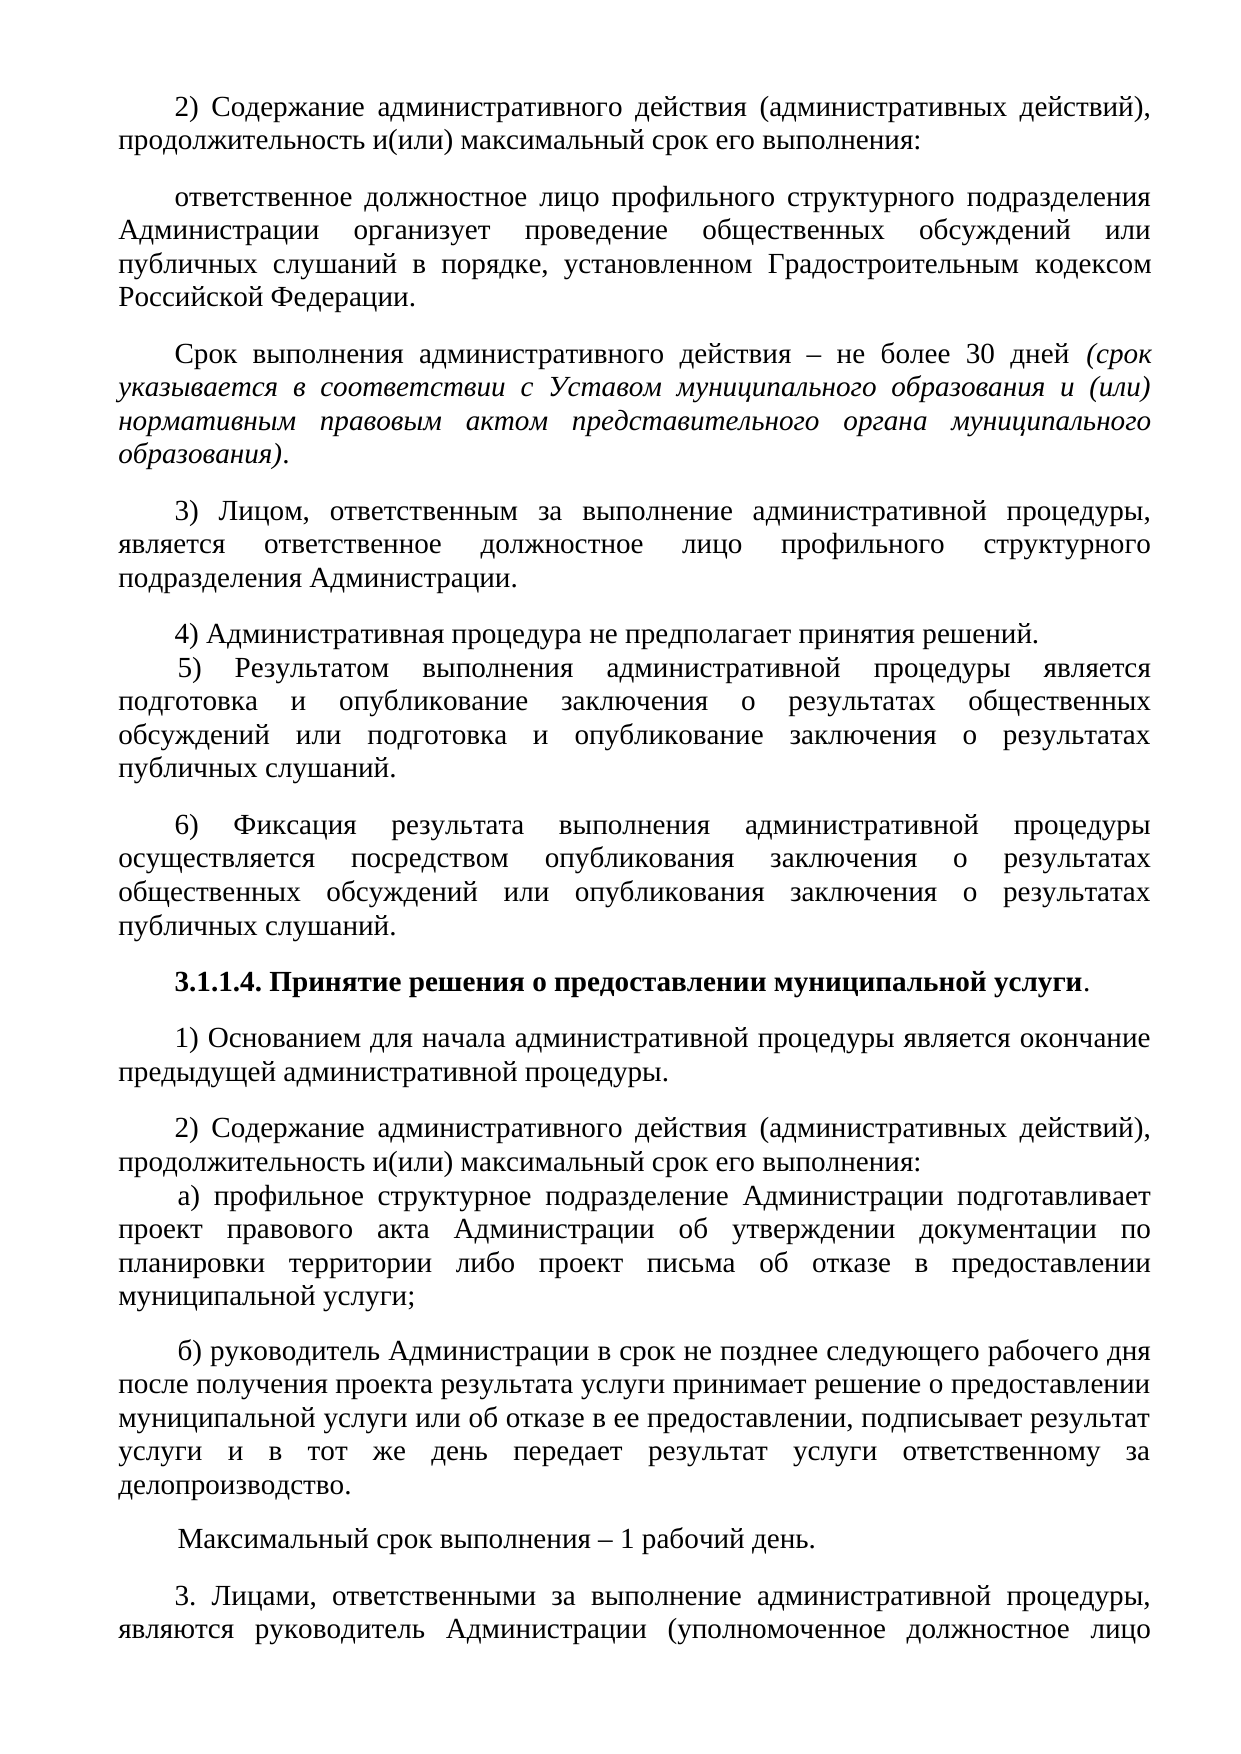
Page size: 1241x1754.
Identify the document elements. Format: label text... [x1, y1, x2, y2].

text 2) Содержание административного действия (административных действий), продолжительность и(или) максимальный срок его выполнения: [118, 1111, 1152, 1178]
text Срок выполнения административного действия – не более 30 дней (срок указывается в соответствии с Уставом муниципального образования и (или) нормативным правовым актом представительного органа муниципального образования). [118, 336, 1152, 470]
text Максимальный срок выполнения – 1 рабочий день. [118, 1521, 1152, 1555]
text 3.1.1.4. Принятие решения о предоставлении муниципальной услуги. [118, 964, 1152, 998]
text б) руководитель Администрации в срок не позднее следующего рабочего дня после получения проекта результата услуги принимает решение о предоставлении муниципальной услуги или об отказе в ее предоставлении, подписывает результат услуги и в тот же день передает результат услуги ответственному за делопроизводство. [118, 1333, 1152, 1500]
text 6) Фиксация результата выполнения административной процедуры осуществляется посредством опубликования заключения о результатах общественных обсуждений или опубликования заключения о результатах публичных слушаний. [118, 807, 1152, 941]
text а) профильное структурное подразделение Администрации подготавливает проект правового акта Администрации об утверждении документации по планировки территории либо проект письма об отказе в предоставлении муниципальной услуги; [118, 1178, 1152, 1312]
text 3) Лицом, ответственным за выполнение административной процедуры, является ответственное должностное лицо профильного структурного подразделения Администрации. [118, 493, 1152, 593]
text 1) Основанием для начала административной процедуры является окончание предыдущей административной процедуры. [118, 1021, 1152, 1088]
text 4) Административная процедура не предполагает принятия решений. [118, 616, 1152, 650]
text ответственное должностное лицо профильного структурного подразделения Администрации организует проведение общественных обсуждений или публичных слушаний в порядке, установленном Градостроительным кодексом Российской Федерации. [118, 179, 1152, 313]
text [118, 1578, 1152, 1645]
text 5) Результатом выполнения административной процедуры является подготовка и опубликование заключения о результатах общественных обсуждений или подготовка и опубликование заключения о результатах публичных слушаний. [118, 650, 1152, 784]
text 2) Содержание административного действия (административных действий), продолжительность и(или) максимальный срок его выполнения: [118, 89, 1152, 156]
